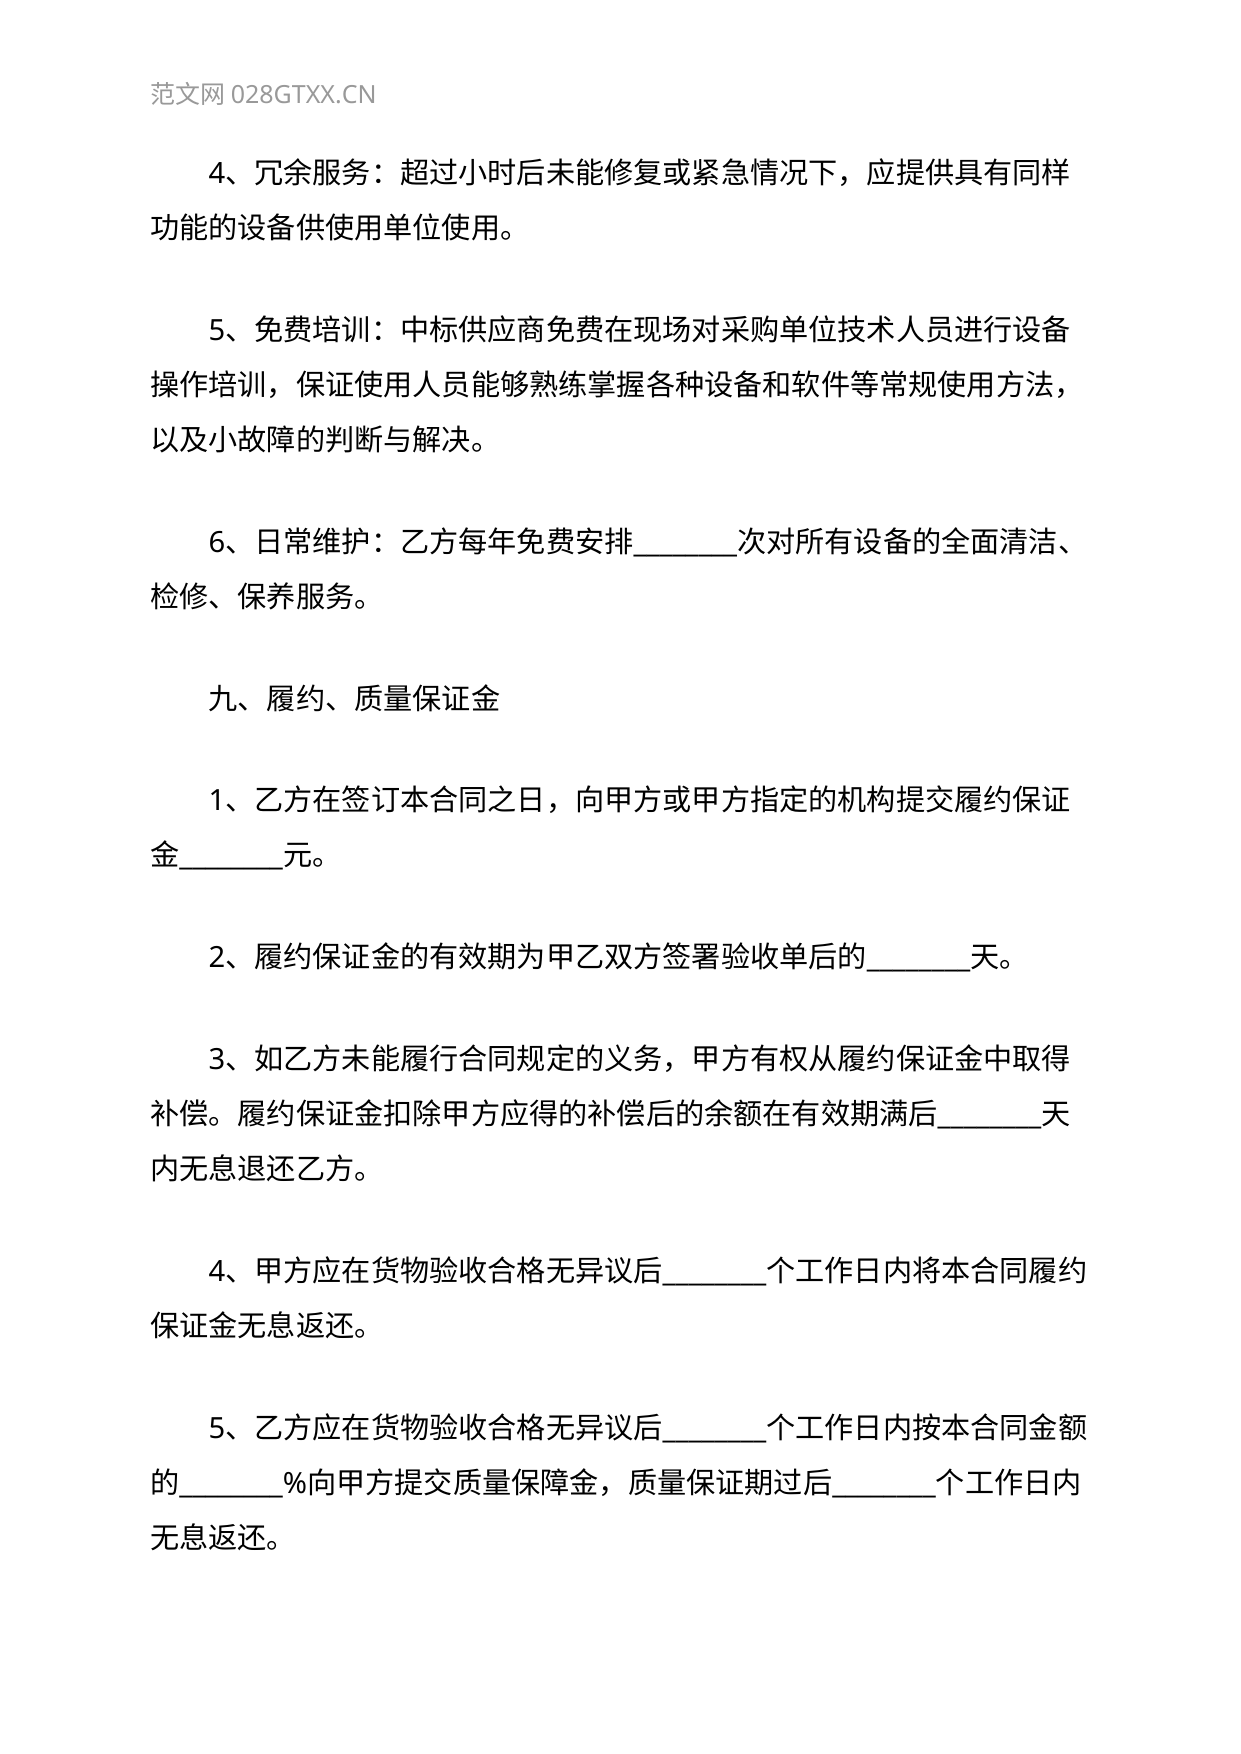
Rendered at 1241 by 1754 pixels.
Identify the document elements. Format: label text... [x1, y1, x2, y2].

text 九、履约、质量保证金 [150, 675, 1090, 717]
text 4、甲方应在货物验收合格无异议后________个工作日内将本合同履约保证金无息返还。 [150, 1248, 1090, 1345]
text 3、如乙方未能履行合同规定的义务，甲方有权从履约保证金中取得补偿。履约保证金扣除甲方应得的补偿后的余额在有效期满后________天内无息退还乙方。 [150, 1036, 1090, 1188]
text 6、日常维护：乙方每年免费安排________次对所有设备的全面清洁、检修、保养服务。 [150, 518, 1090, 616]
text 2、履约保证金的有效期为甲乙双方签署验收单后的________天。 [150, 934, 1090, 976]
text 5、乙方应在货物验收合格无异议后________个工作日内按本合同金额的________%向甲方提交质量保障金，质量保证期过后________个工作日内无息返还。 [150, 1404, 1090, 1557]
text 4、冗余服务：超过小时后未能修复或紧急情况下，应提供具有同样功能的设备供使用单位使用。 [150, 150, 1090, 247]
text 1、乙方在签订本合同之日，向甲方或甲方指定的机构提交履约保证金________元。 [150, 777, 1090, 874]
text 5、免费培训：中标供应商免费在现场对采购单位技术人员进行设备操作培训，保证使用人员能够熟练掌握各种设备和软件等常规使用方法，以及小故障的判断与解决。 [150, 307, 1090, 459]
